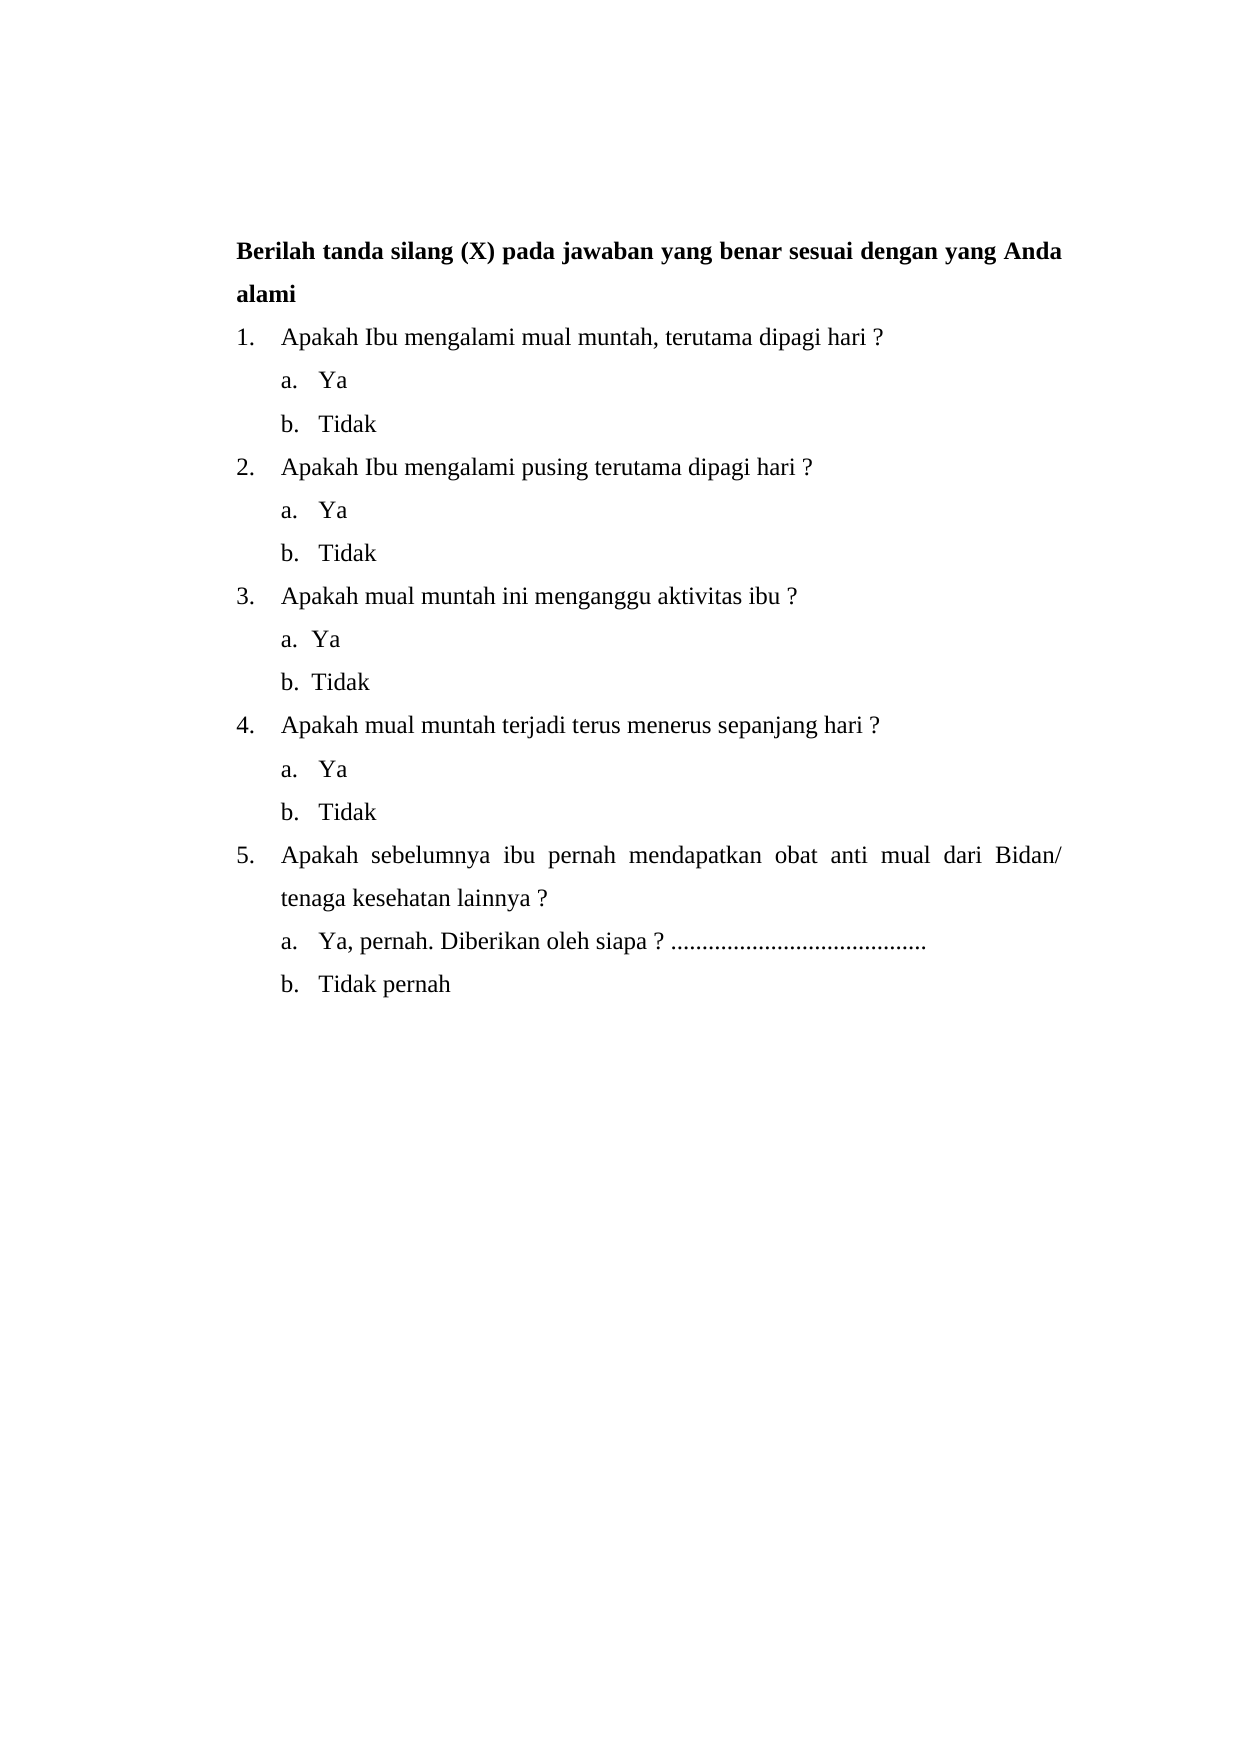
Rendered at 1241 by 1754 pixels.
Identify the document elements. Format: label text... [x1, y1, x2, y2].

text Berilah tanda silang (X) pada jawaban yang benar sesuai dengan yang Anda alami [236, 236, 1063, 308]
list Ya [281, 366, 1063, 394]
list Ya [281, 754, 1063, 782]
list Apakah Ibu mengalami pusing terutama dipagi hari ? [236, 452, 1063, 481]
list Tidak pernah [281, 969, 1063, 998]
list Ya [281, 495, 1063, 524]
list Apakah mual muntah terjadi terus menerus sepanjang hari ? [236, 711, 1063, 739]
list Apakah mual muntah ini menganggu aktivitas ibu ? [236, 581, 1063, 610]
list Tidak [281, 667, 1063, 696]
list Ya, pernah. Diberikan oleh siapa ? ......................................... [281, 926, 1063, 955]
list Tidak [281, 797, 1063, 826]
list Tidak [281, 409, 1063, 437]
list Apakah sebelumnya ibu pernah mendapatkan obat anti mual dari Bidan/ tenaga kesehatan lainnya ? [236, 840, 1063, 912]
list Ya [281, 624, 1063, 653]
list Apakah Ibu mengalami mual muntah, terutama dipagi hari ? [236, 322, 1063, 351]
list Tidak [281, 538, 1063, 567]
